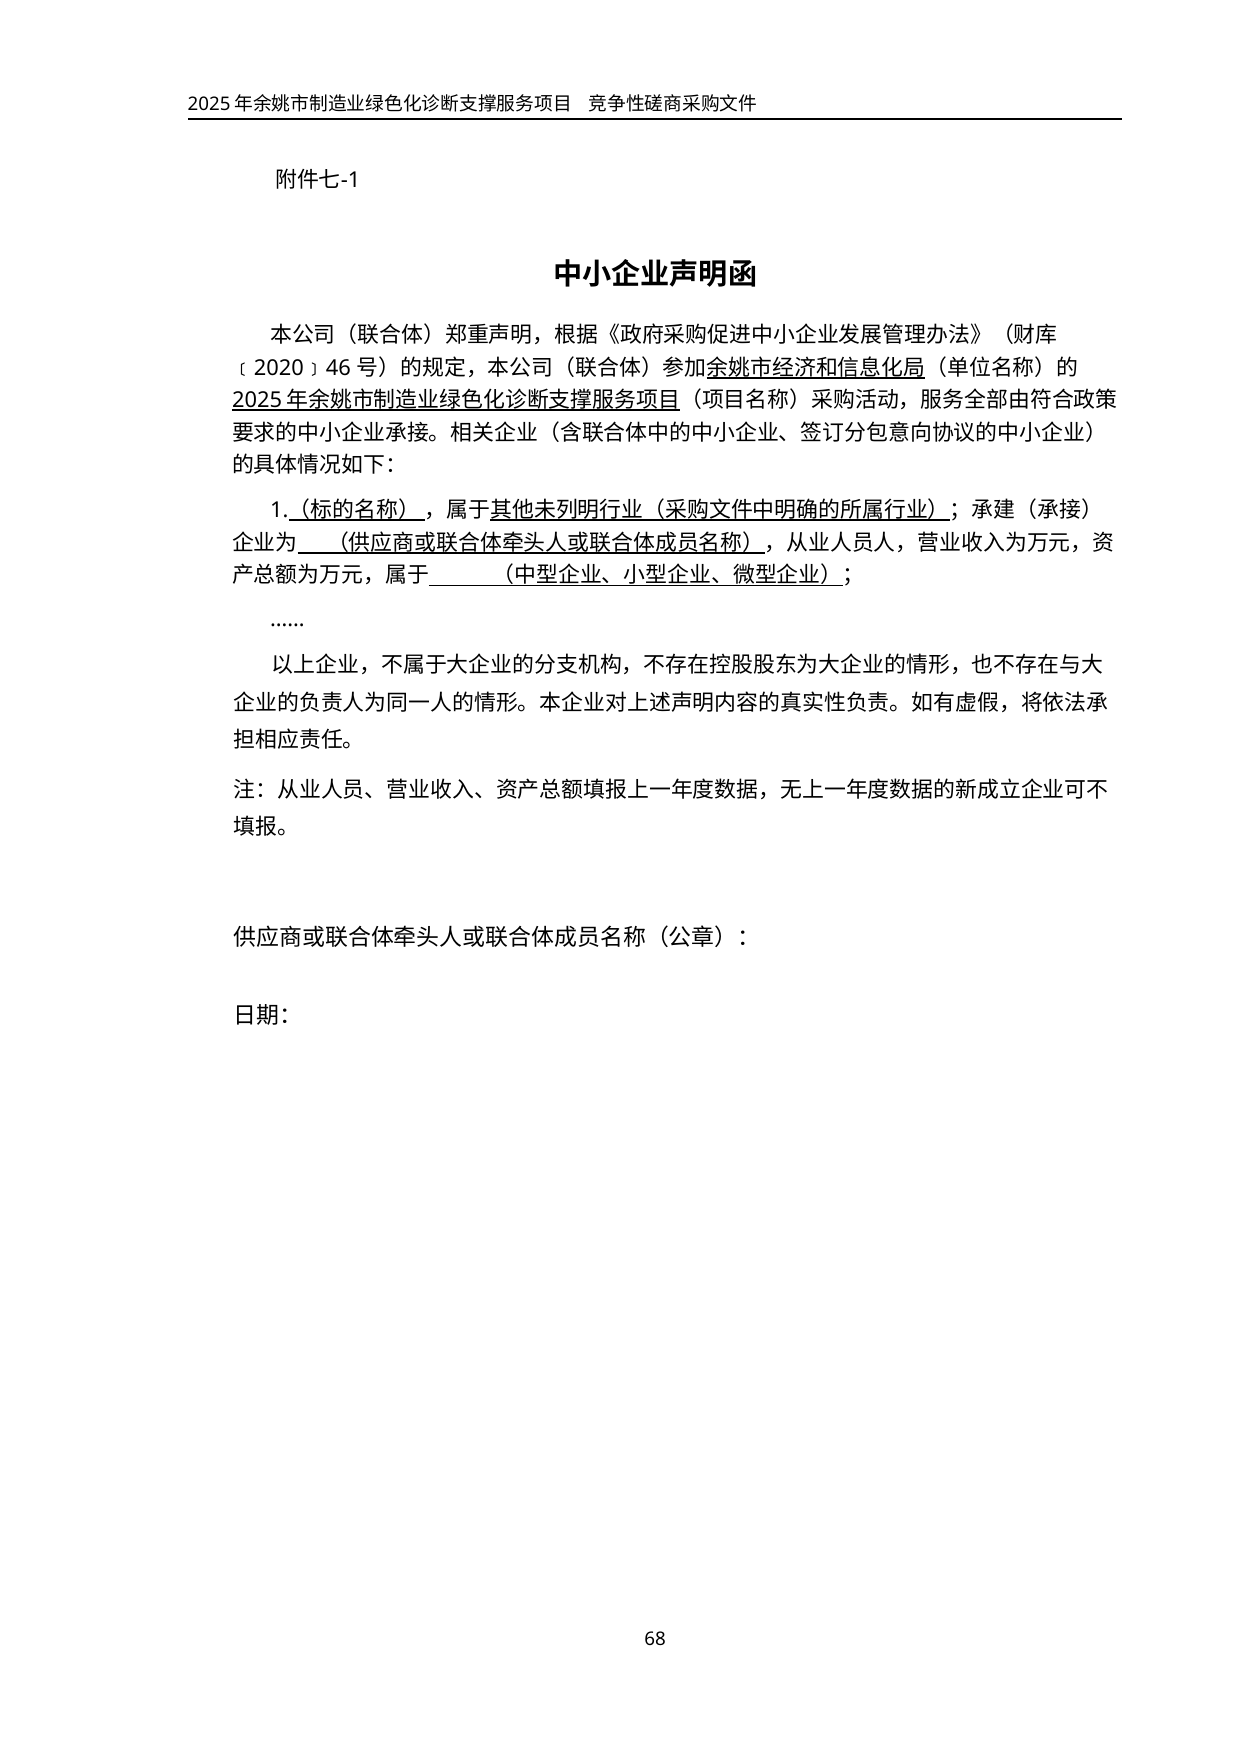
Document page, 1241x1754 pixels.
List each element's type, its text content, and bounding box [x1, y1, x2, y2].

text 日期： [233, 981, 1122, 1046]
text 1.（标的名称） ，属于其他未列明行业（采购文件中明确的所属行业）；承建（承接）企业为 （供应商或联合体牵头人或联合体成员名称），从业人员人，营业收入为万元，资产总额为万元，属于 （中型企业、小型企业、微型企业）； [232, 492, 1122, 589]
text 以上企业，不属于大企业的分支机构，不存在控股股东为大企业的情形，也不存在与大企业的负责人为同一人的情形。本企业对上述声明内容的真实性负责。如有虚假，将依法承担相应责任。 [233, 647, 1122, 754]
text 供应商或联合体牵头人或联合体成员名称（公章）： [233, 903, 1122, 968]
text 本公司（联合体）郑重声明，根据《政府采购促进中小企业发展管理办法》（财库﹝2020﹞46 号）的规定，本公司（联合体）参加余姚市经济和信息化局（单位名称）的2025年余姚市制造业绿色化诊断支撑服务项目（项目名称）采购活动，服务全部由符合政策要求的中小企业承接。相关企业（含联合体中的中小企业、签订分包意向协议的中小企业）的具体情况如下： [232, 317, 1122, 479]
text 注：从业人员、营业收入、资产总额填报上一年度数据，无上一年度数据的新成立企业可不填报。 [233, 771, 1122, 841]
text 附件七-1 [233, 162, 1122, 194]
text …… [232, 602, 1122, 634]
text 中小企业声明函 [187, 239, 1122, 304]
